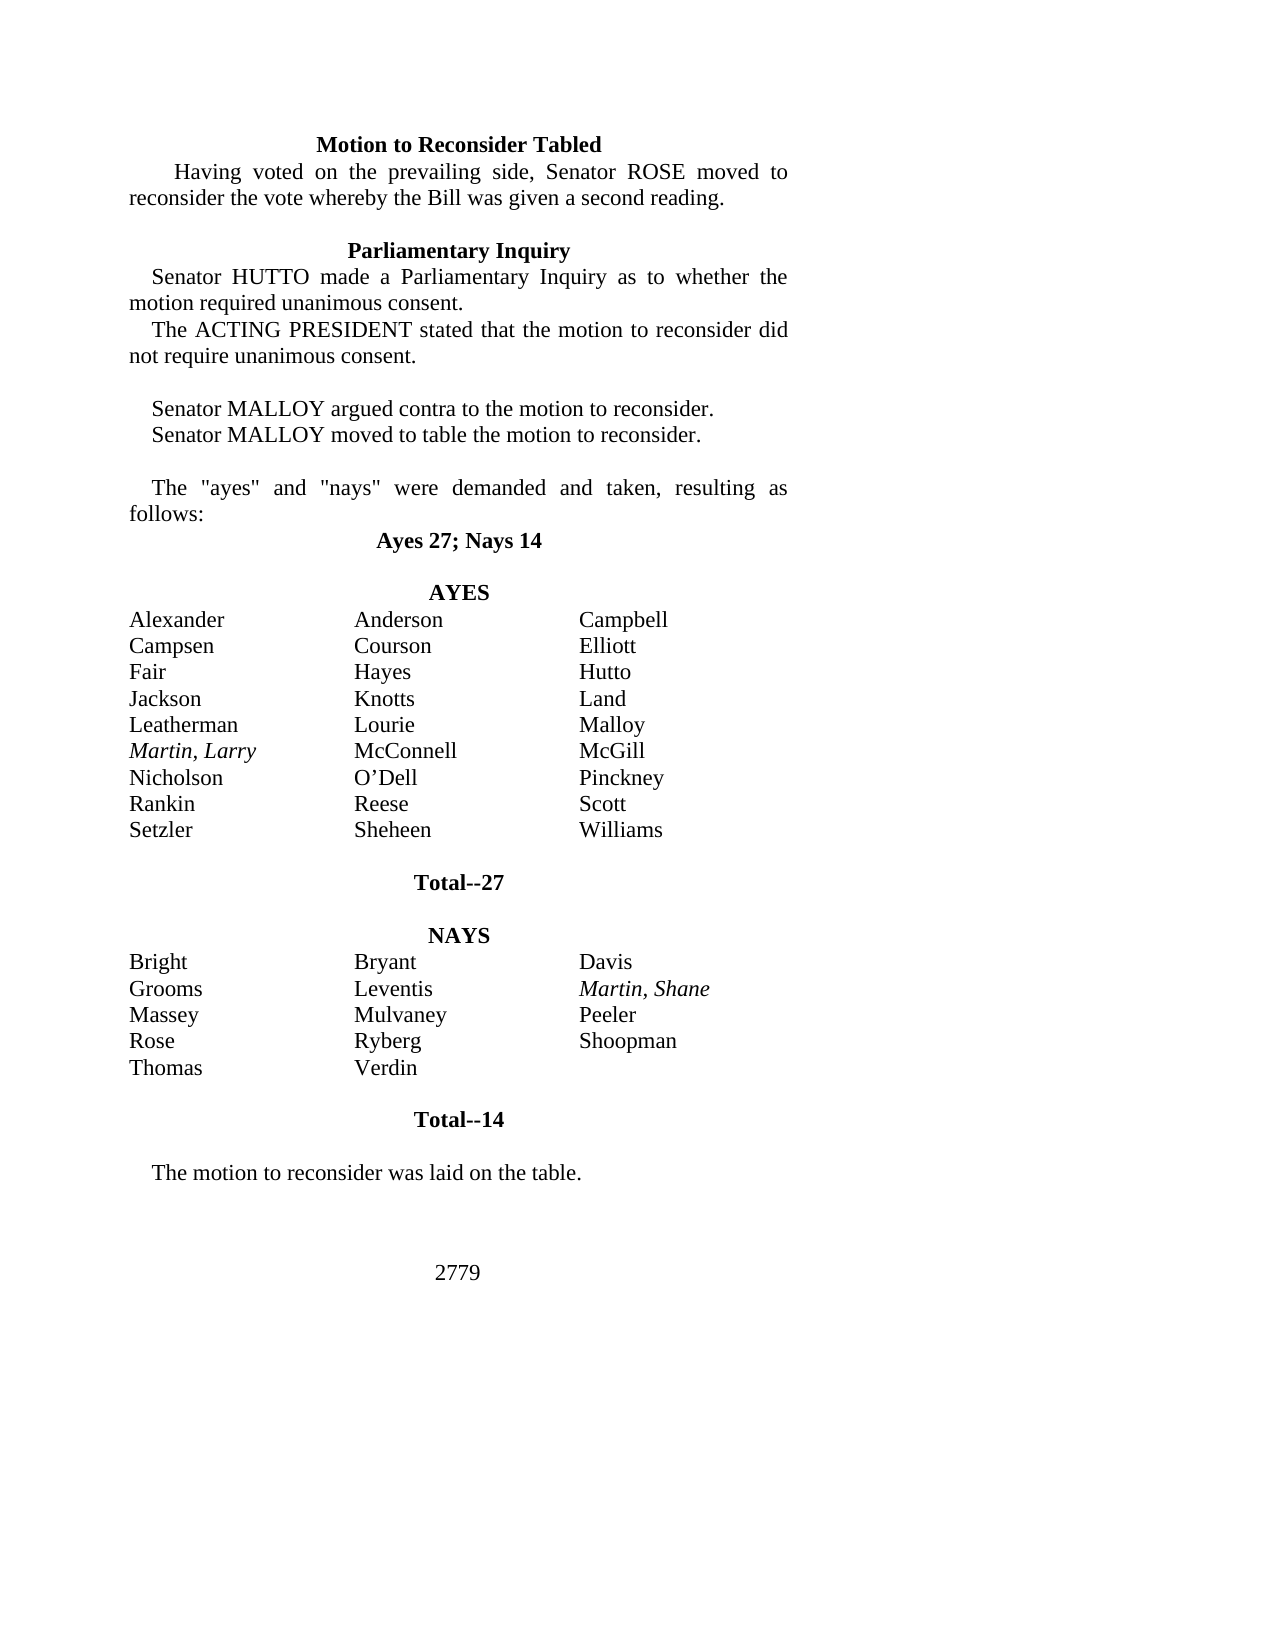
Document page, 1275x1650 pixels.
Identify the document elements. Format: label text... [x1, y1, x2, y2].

text Bright Bryant Davis [129, 948, 789, 975]
text Grooms Leventis Martin, Shane [129, 975, 789, 1001]
text Campsen Courson Elliott [129, 632, 789, 658]
text AYES [129, 579, 789, 606]
text Senator MALLOY argued contra to the motion to reconsider. [129, 395, 789, 421]
text Thomas Verdin [129, 1054, 789, 1080]
text Rose Ryberg Shoopman [129, 1027, 789, 1054]
text The "ayes" and "nays" were demanded and taken, resulting as follows: [129, 474, 789, 527]
text Massey Mulvaney Peeler [129, 1001, 789, 1027]
text Fair Hayes Hutto [129, 658, 789, 685]
text Jackson Knotts Land [129, 685, 789, 711]
text Motion to Reconsider Tabled [129, 131, 789, 158]
text Leatherman Lourie Malloy [129, 711, 789, 737]
text Martin, Larry McConnell McGill [129, 737, 789, 764]
text Senator MALLOY moved to table the motion to reconsider. [129, 421, 789, 448]
text NAYS [129, 922, 789, 948]
text Senator HUTTO made a Parliamentary Inquiry as to whether the motion required unanimous consent. [129, 263, 789, 316]
text Setzler Sheheen Williams [129, 817, 789, 843]
text Having voted on the prevailing side, Senator ROSE moved to reconsider the vote whereby the Bill was given a second reading. [129, 158, 789, 210]
text Total--27 [129, 869, 789, 896]
text Alexander Anderson Campbell [129, 606, 789, 632]
text Total--14 [129, 1106, 789, 1133]
text Parliamentary Inquiry [129, 237, 789, 263]
text The motion to reconsider was laid on the table. [129, 1159, 789, 1186]
text Nicholson O’Dell Pinckney [129, 764, 789, 790]
text Rankin Reese Scott [129, 790, 789, 817]
text Ayes 27; Nays 14 [129, 527, 789, 553]
text The ACTING PRESIDENT stated that the motion to reconsider did not require unanimous consent. [129, 316, 789, 368]
